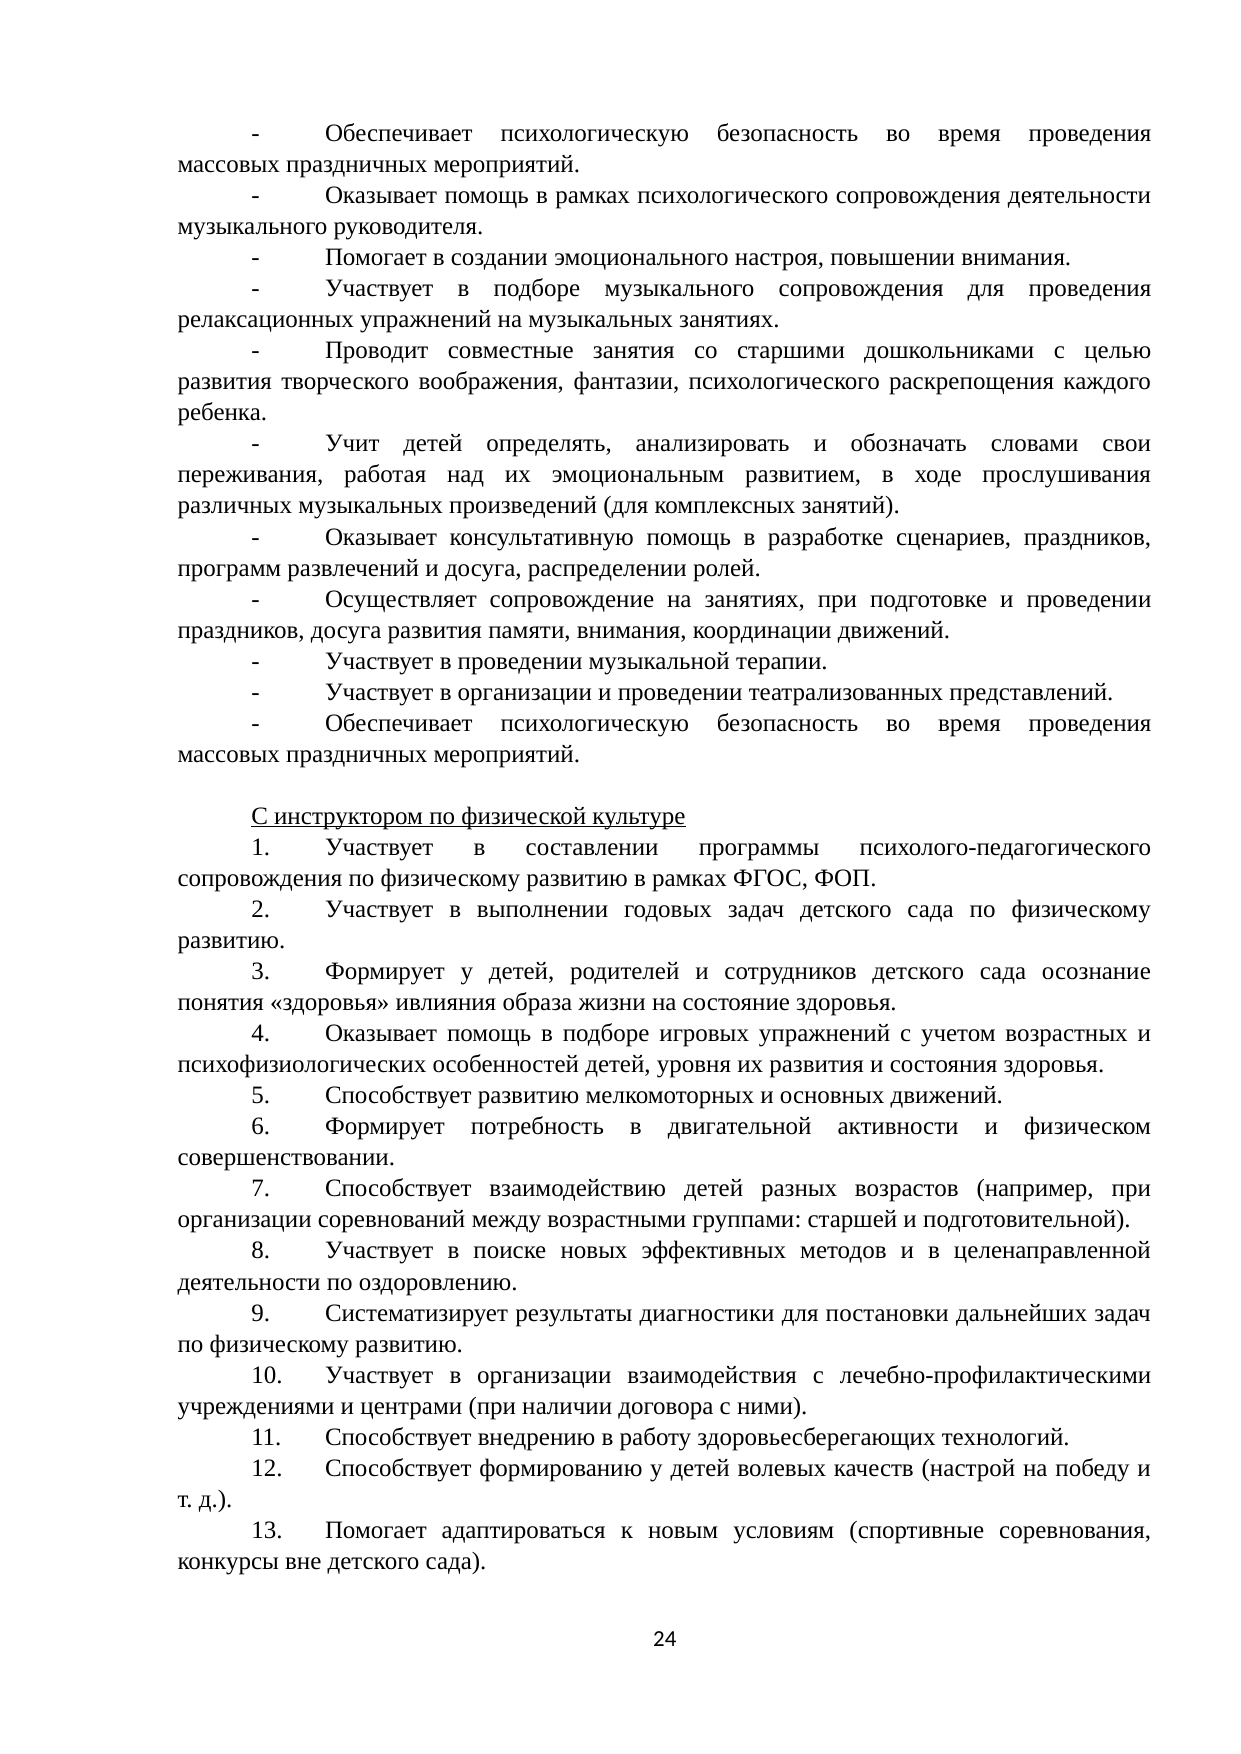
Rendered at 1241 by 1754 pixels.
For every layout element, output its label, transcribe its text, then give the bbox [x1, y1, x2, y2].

text 1. Участвует в составлении программы психолого-педагогического сопровождения по физическому развитию в рамках ФГОС, ФОП. [177, 832, 1152, 892]
text 10. Участвует в организации взаимодействия с лечебно-профилактическими учреждениями и центрами (при наличии договора с ними). [177, 1360, 1152, 1419]
text 3. Формирует у детей, родителей и сотрудников детского сада осознание понятия «здоровья» ивлияния образа жизни на состояние здоровья. [177, 956, 1152, 1016]
text - Обеспечивает психологическую безопасность во время проведения массовых праздничных мероприятий. [177, 118, 1152, 178]
text С инструктором по физической культуре [177, 801, 1152, 830]
text 13. Помогает адаптироваться к новым условиям (спортивные соревнования, конкурсы вне детского сада). [177, 1515, 1152, 1575]
text - Участвует в подборе музыкального сопровождения для проведения релаксационных упражнений на музыкальных занятиях. [177, 273, 1152, 333]
text - Помогает в создании эмоционального настроя, повышении внимания. [177, 242, 1152, 271]
text 8. Участвует в поиске новых эффективных методов и в целенаправленной деятельности по оздоровлению. [177, 1236, 1152, 1295]
text 4. Оказывает помощь в подборе игровых упражнений с учетом возрастных и психофизиологических особенностей детей, уровня их развития и состояния здоровья. [177, 1018, 1152, 1078]
text 2. Участвует в выполнении годовых задач детского сада по физическому развитию. [177, 894, 1152, 954]
text - Проводит совместные занятия со старшими дошкольниками с целью развития творческого воображения, фантазии, психологического раскрепощения каждого ребенка. [177, 335, 1152, 426]
text 6. Формирует потребность в двигательной активности и физическом совершенствовании. [177, 1111, 1152, 1171]
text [177, 180, 1152, 240]
text - Обеспечивает психологическую безопасность во время проведения массовых праздничных мероприятий. [177, 708, 1152, 768]
text - Оказывает консультативную помощь в разработке сценариев, праздников, программ развлечений и досуга, распределении ролей. [177, 522, 1152, 581]
text - Участвует в организации и проведении театрализованных представлений. [177, 677, 1152, 706]
text 5. Способствует развитию мелкомоторных и основных движений. [177, 1080, 1152, 1109]
text - Участвует в проведении музыкальной терапии. [177, 646, 1152, 674]
text - Учит детей определять, анализировать и обозначать словами свои переживания, работая над их эмоциональным развитием, в ходе прослушивания различных музыкальных произведений (для комплексных занятий). [177, 428, 1152, 519]
text 11. Способствует внедрению в работу здоровьесберегающих технологий. [177, 1422, 1152, 1451]
text 12. Способствует формированию у детей волевых качеств (настрой на победу и т. д.). [177, 1453, 1152, 1513]
text - Осуществляет сопровождение на занятиях, при подготовке и проведении праздников, досуга развития памяти, внимания, координации движений. [177, 584, 1152, 643]
text 9. Систематизирует результаты диагностики для постановки дальнейших задач по физическому развитию. [177, 1298, 1152, 1357]
text 7. Способствует взаимодействию детей разных возрастов (например, при организации соревнований между возрастными группами: старшей и подготовительной). [177, 1173, 1152, 1233]
